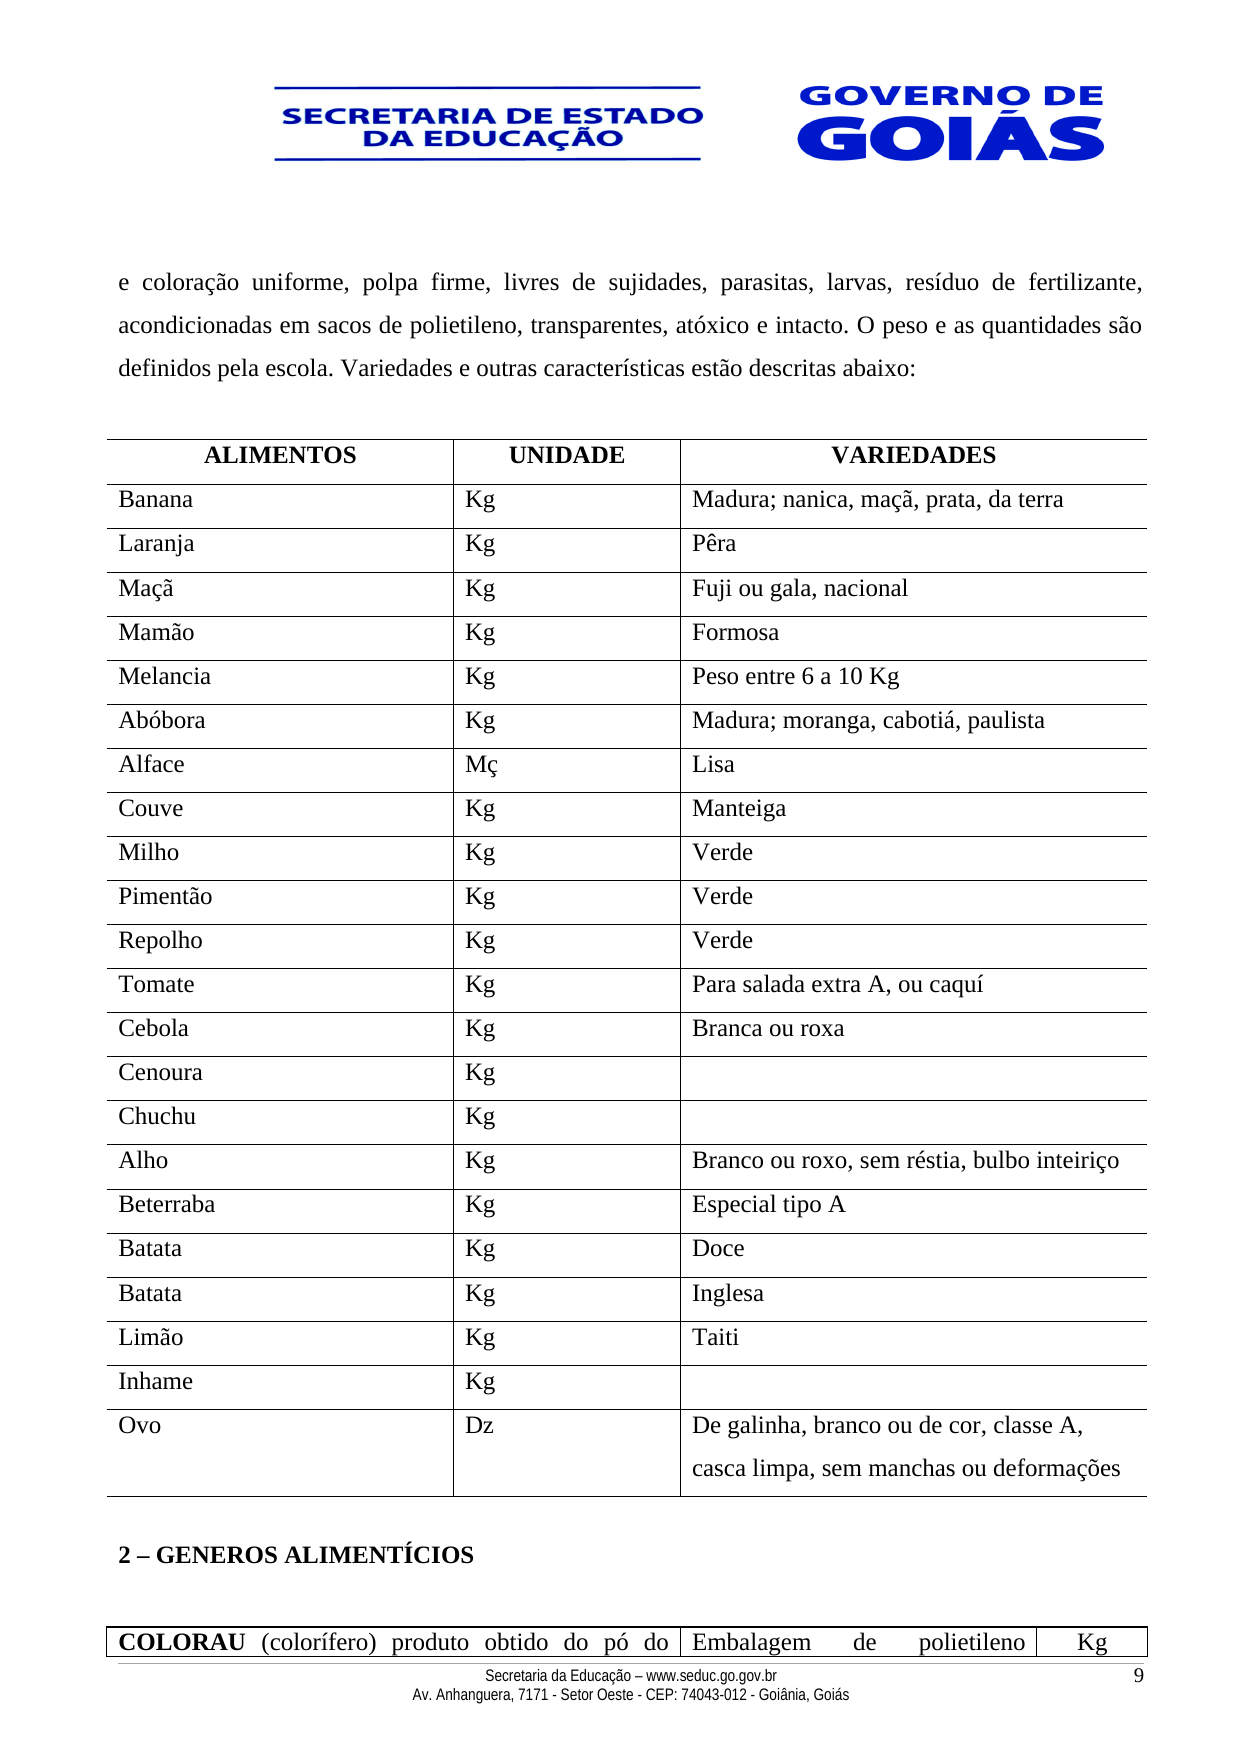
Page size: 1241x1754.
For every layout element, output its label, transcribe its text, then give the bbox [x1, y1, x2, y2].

table_cell Beterraba [107, 1190, 453, 1232]
table_cell Tomate [107, 969, 453, 1012]
table_cell Branco ou roxo, sem réstia, bulbo inteiriço [681, 1145, 1147, 1188]
table_cell Verde [681, 925, 1147, 968]
table_cell Kg [454, 1190, 680, 1232]
table_cell Kg [454, 881, 680, 924]
table_cell Batata [107, 1278, 453, 1321]
table_cell Kg [454, 1101, 680, 1144]
table_cell Melancia [107, 661, 453, 704]
table_header Embalagem de polietileno transparente, resistente. De 500g a . [681, 1628, 1036, 1656]
table_cell Kg [454, 1322, 680, 1365]
table_cell Mç [454, 749, 680, 792]
table_cell Branca ou roxa [681, 1013, 1147, 1056]
table_cell Kg [454, 1278, 680, 1321]
table_cell Cenoura [107, 1057, 453, 1100]
table_cell Alface [107, 749, 453, 792]
table_header Kg [1037, 1628, 1147, 1656]
table_cell Kg [454, 1234, 680, 1277]
table_cell Mamão [107, 617, 453, 660]
table_cell Kg [454, 661, 680, 704]
table_cell Doce [681, 1234, 1147, 1277]
table_cell Verde [681, 881, 1147, 924]
table_cell Manteiga [681, 793, 1147, 836]
table_cell De galinha, branco ou de cor, classe A, casca limpa, sem manchas ou deformações [681, 1410, 1147, 1496]
table_cell Inglesa [681, 1278, 1147, 1321]
table_cell Abóbora [107, 705, 453, 748]
table_cell Kg [454, 837, 680, 880]
table_cell Repolho [107, 925, 453, 968]
table_cell Pêra [681, 529, 1147, 572]
table_cell Fuji ou gala, nacional [681, 573, 1147, 616]
table_cell Kg [454, 1366, 680, 1409]
table_cell Taiti [681, 1322, 1147, 1365]
table_header VARIEDADES [681, 440, 1147, 483]
table_cell Alho [107, 1145, 453, 1188]
table_cell Madura; nanica, maçã, prata, da terra [681, 485, 1147, 527]
table_cell Madura; moranga, cabotiá, paulista [681, 705, 1147, 748]
table_cell Banana [107, 485, 453, 527]
table_cell Kg [454, 617, 680, 660]
table_cell Batata [107, 1234, 453, 1277]
table_cell Kg [454, 925, 680, 968]
table_cell Especial tipo A [681, 1190, 1147, 1232]
table_cell Kg [454, 573, 680, 616]
table_cell Pimentão [107, 881, 453, 924]
table_cell Kg [454, 969, 680, 1012]
table_cell Verde [681, 837, 1147, 880]
table_cell [681, 1366, 1147, 1409]
table_cell [681, 1101, 1147, 1144]
table_cell [681, 1057, 1147, 1100]
table_cell Inhame [107, 1366, 453, 1409]
table_cell Dz [454, 1410, 680, 1496]
table_cell Chuchu [107, 1101, 453, 1144]
table_cell Cebola [107, 1013, 453, 1056]
table_cell Kg [454, 1057, 680, 1100]
picture [233, 75, 1144, 174]
table_header UNIDADE [454, 440, 680, 483]
table_cell Ovo [107, 1410, 453, 1496]
table_cell Kg [454, 529, 680, 572]
table_cell Kg [454, 485, 680, 527]
table_cell Laranja [107, 529, 453, 572]
table_cell Milho [107, 837, 453, 880]
table_cell Maçã [107, 573, 453, 616]
table_cell Kg [454, 1013, 680, 1056]
text 2 – GENEROS ALIMENTÍCIOS [118, 1540, 1144, 1569]
table_cell Lisa [681, 749, 1147, 792]
table_cell Kg [454, 705, 680, 748]
table_cell Peso entre [681, 661, 1147, 704]
table_cell Kg [454, 1145, 680, 1188]
table_cell Para salada extra A, ou caquí [681, 969, 1147, 1012]
table_cell Formosa [681, 617, 1147, 660]
table_cell Couve [107, 793, 453, 836]
table_cell Kg [454, 793, 680, 836]
table_cell Limão [107, 1322, 453, 1365]
table_header ALIMENTOS [107, 440, 453, 483]
